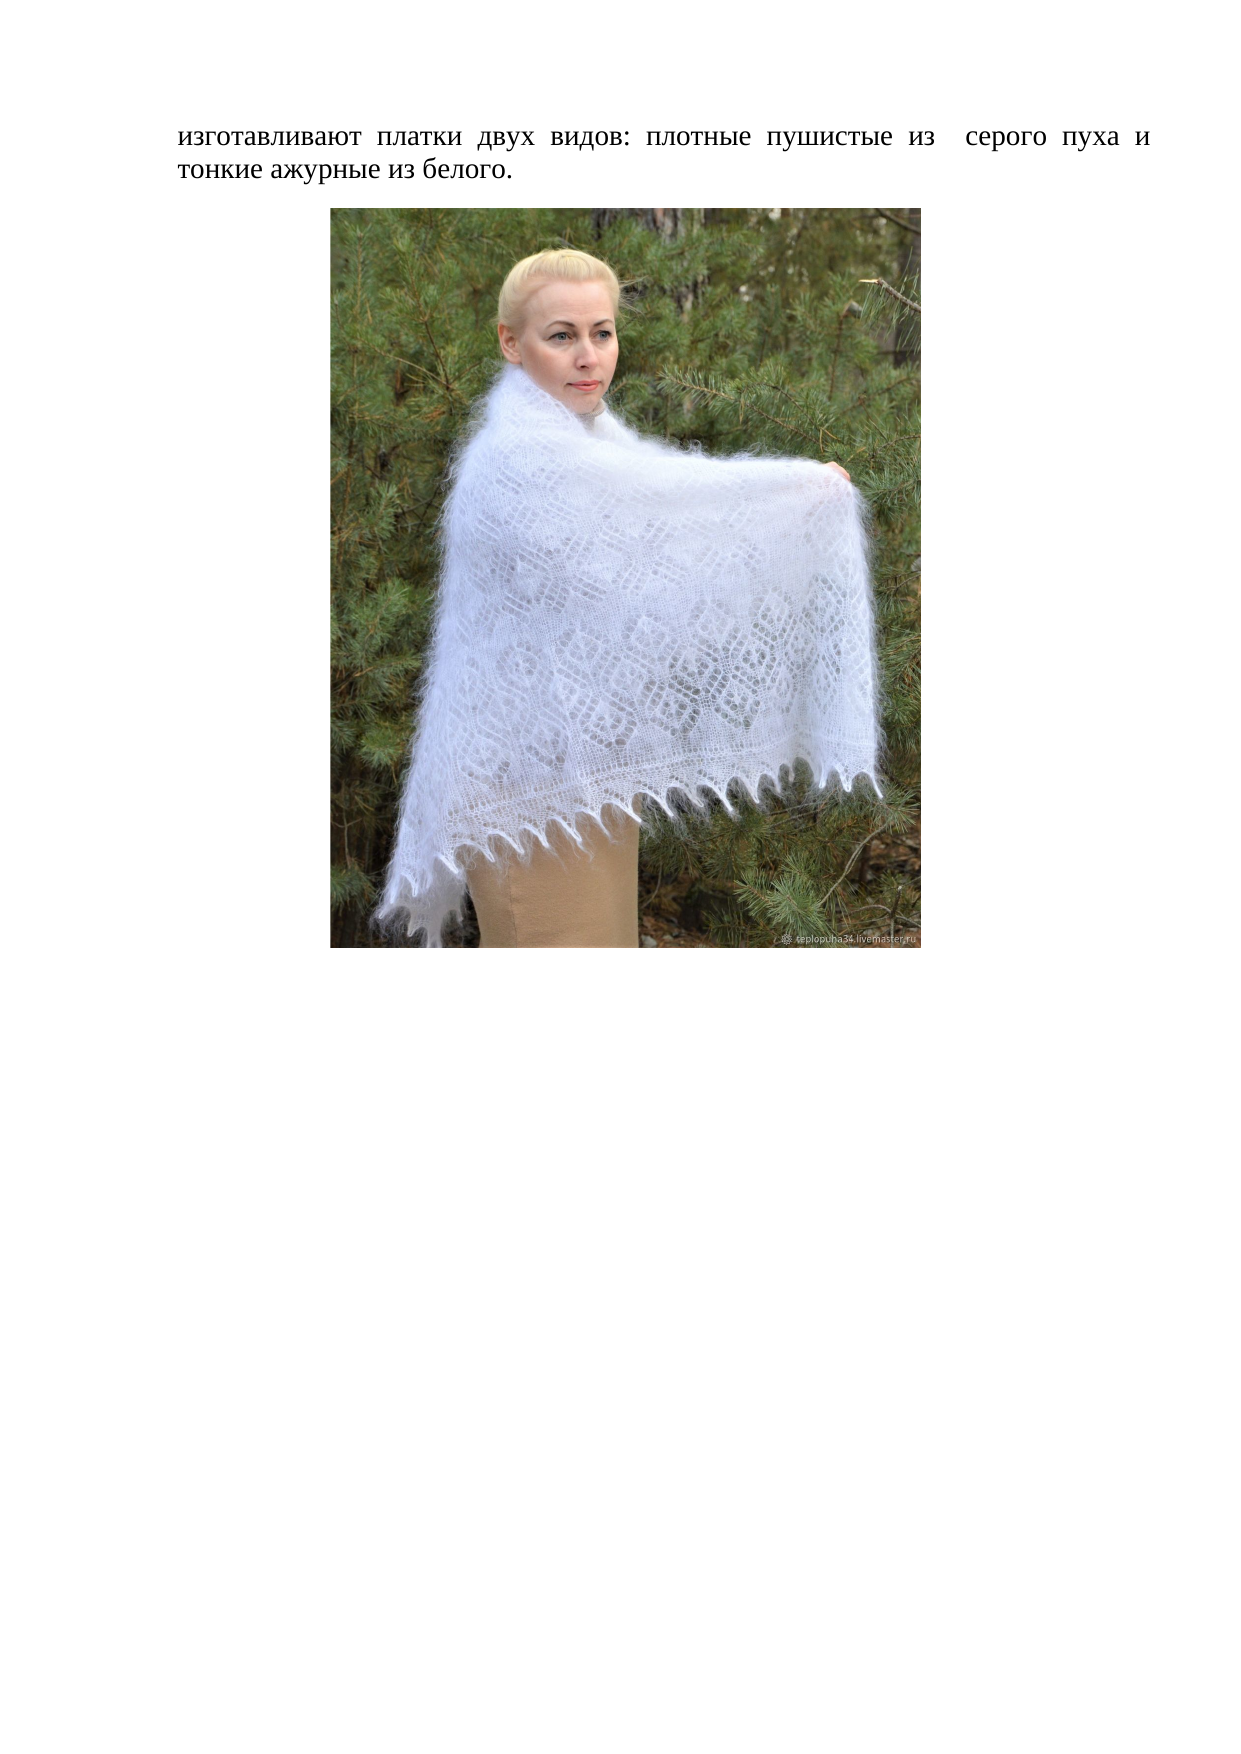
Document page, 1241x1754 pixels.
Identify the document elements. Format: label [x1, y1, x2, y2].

text [177, 118, 1152, 185]
picture [330, 208, 921, 948]
